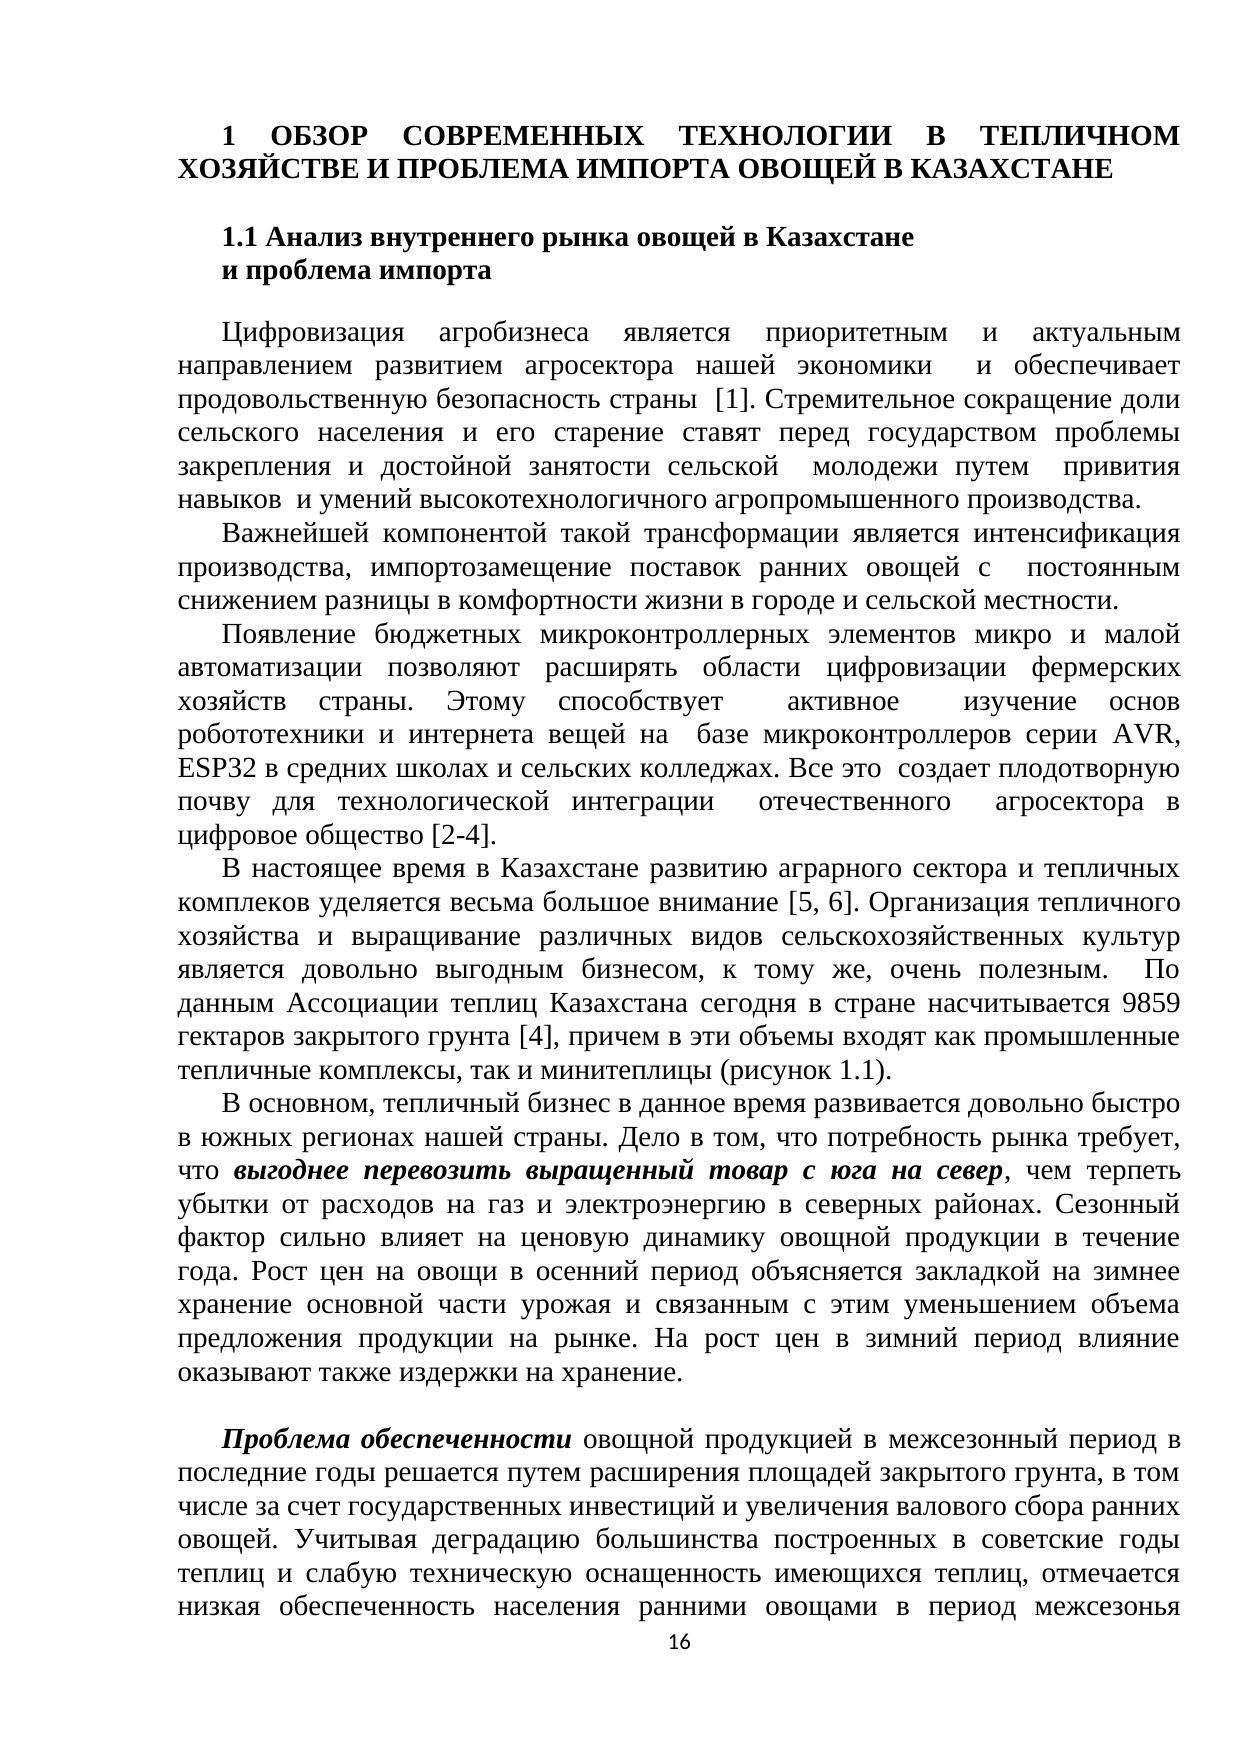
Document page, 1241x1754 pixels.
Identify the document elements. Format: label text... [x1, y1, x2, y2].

text В основном, тепличный бизнес в данное время развивается довольно быстро в южных регионах нашей страны. Дело в том, что потребность рынка требует, что выгоднее перевозить выращенный товар с юга на север, чем терпеть убытки от расходов на газ и электроэнергию в северных районах. Сезонный фактор сильно влияет на ценовую динамику овощной продукции в течение года. Рост цен на овощи в осенний период объясняется закладкой на зимнее хранение основной части урожая и связанным с этим уменьшением объема предложения продукции на рынке. На рост цен в зимний период влияние оказывают также издержки на хранение. [177, 1085, 1181, 1387]
text Важнейшей компонентой такой трансформации является интенсификация производства, импортозамещение поставок ранних овощей с постоянным снижением разницы в комфортности жизни в городе и сельской местности. [177, 515, 1181, 616]
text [177, 1421, 1181, 1622]
text В настоящее время в Казахстане развитию аграрного сектора и тепличных комплеков уделяется весьма большое внимание [5, 6]. Организация тепличного хозяйства и выращивание различных видов сельскохозяйственных культур является довольно выгодным бизнесом, к тому же, очень полезным. По данным Ассоциации теплиц Казахстана сегодня в стране насчитывается 9859 гектаров закрытого грунта [4], причем в эти объемы входят как промышленные тепличные комплексы, так и минитеплицы (рисунок 1.1). [177, 851, 1181, 1085]
text Цифровизация агробизнеса является приоритетным и актуальным направлением развитием агросектора нашей экономики и обеспечивает продовольственную безопасность страны [1]. Стремительное сокращение доли сельского населения и его старение ставят перед государством проблемы закрепления и достойной занятости сельской молодежи путем привития навыков и умений высокотехнологичного агропромышенного производства. [177, 314, 1181, 515]
text Появление бюджетных микроконтроллерных элементов микро и малой автоматизации позволяют расширять области цифровизации фермерских хозяйств страны. Этому способствует активное изучение основ робототехники и интернета вещей на базе микроконтроллеров серии AVR, ESP32 в средних школах и сельских колледжах. Все это создает плодотворную почву для технологической интеграции отечественного агросектора в цифровое общество [2-4]. [177, 616, 1181, 851]
text 1.1 Анализ внутреннего рынка овощей в Казахстане [177, 219, 1181, 252]
text 1 ОБЗОР СОВРЕМЕННЫХ ТЕХНОЛОГИИ В ТЕПЛИЧНОМ ХОЗЯЙСТВЕ И ПРОБЛЕМА ИМПОРТА ОВОЩЕЙ В КАЗАХСТАНЕ [177, 118, 1181, 185]
text и проблема импорта [177, 252, 1181, 286]
